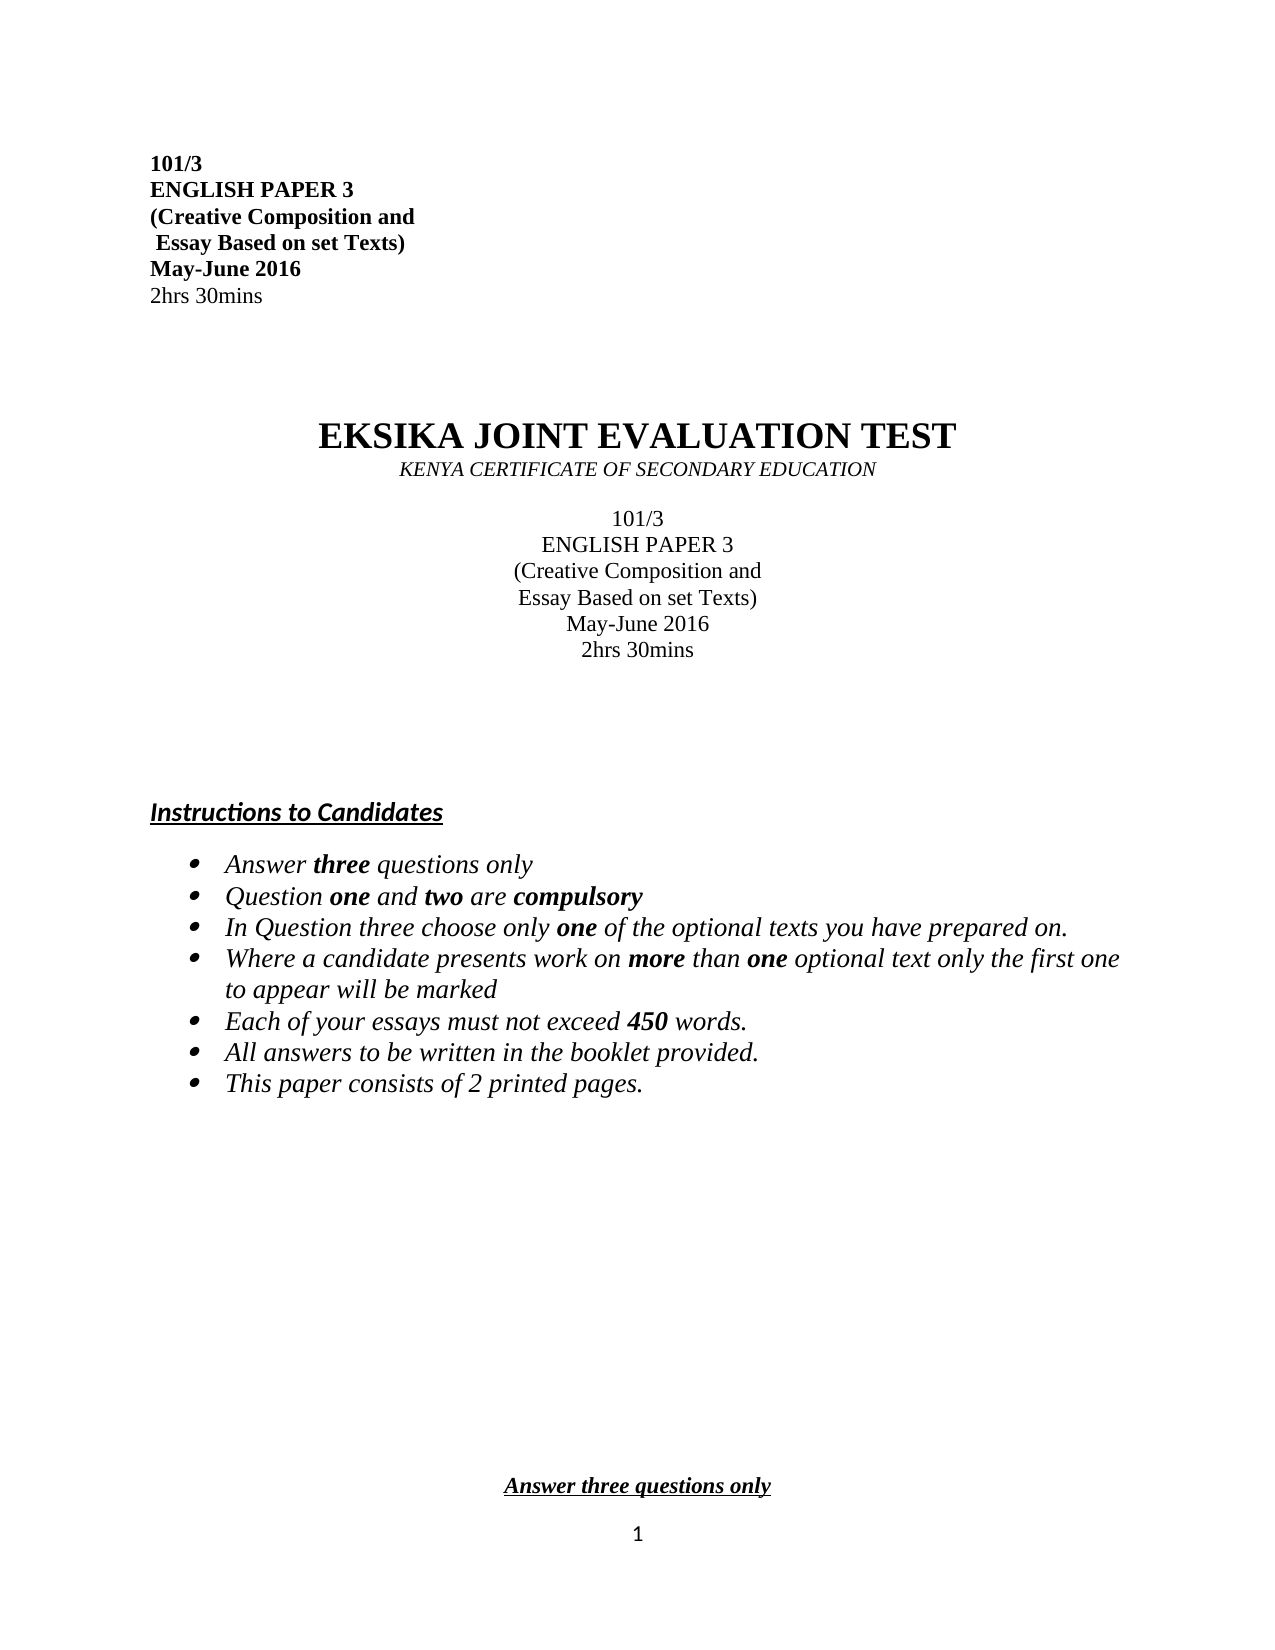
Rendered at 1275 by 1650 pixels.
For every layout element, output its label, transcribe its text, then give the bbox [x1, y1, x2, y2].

text Essay Based on set Texts) [150, 229, 1125, 255]
text 101/3 [150, 505, 1125, 531]
text (Creative Composition and [150, 557, 1125, 584]
list This paper consists of 2 printed pages. [187, 1067, 1125, 1098]
text Instructions to Candidates [150, 795, 1125, 828]
text KENYA CERTIFICATE OF SECONDARY EDUCATION [150, 457, 1125, 481]
text Answer three questions only [150, 1472, 1125, 1498]
text ENGLISH PAPER 3 [150, 531, 1125, 557]
text May-June 2016 [150, 255, 1125, 282]
list In Question three choose only one of the optional texts you have prepared on. [187, 911, 1125, 942]
text (Creative Composition and [150, 203, 1125, 229]
text 101/3 [150, 150, 1125, 176]
text Essay Based on set Texts) [150, 584, 1125, 610]
list Where a candidate presents work on more than one optional text only the first one to appear will be marked [187, 942, 1125, 1005]
text ENGLISH PAPER 3 [150, 176, 1125, 203]
text May-June 2016 [150, 610, 1125, 637]
text 2hrs 30mins [150, 282, 1125, 308]
text 2hrs 30mins [150, 637, 1125, 663]
list Each of your essays must not exceed 450 words. [187, 1005, 1125, 1036]
list Answer three questions only [187, 848, 1125, 880]
text EKSIKA JOINT EVALUATION TEST [150, 413, 1125, 457]
list All answers to be written in the booklet provided. [187, 1036, 1125, 1067]
list Question one and two are compulsory [187, 880, 1125, 911]
